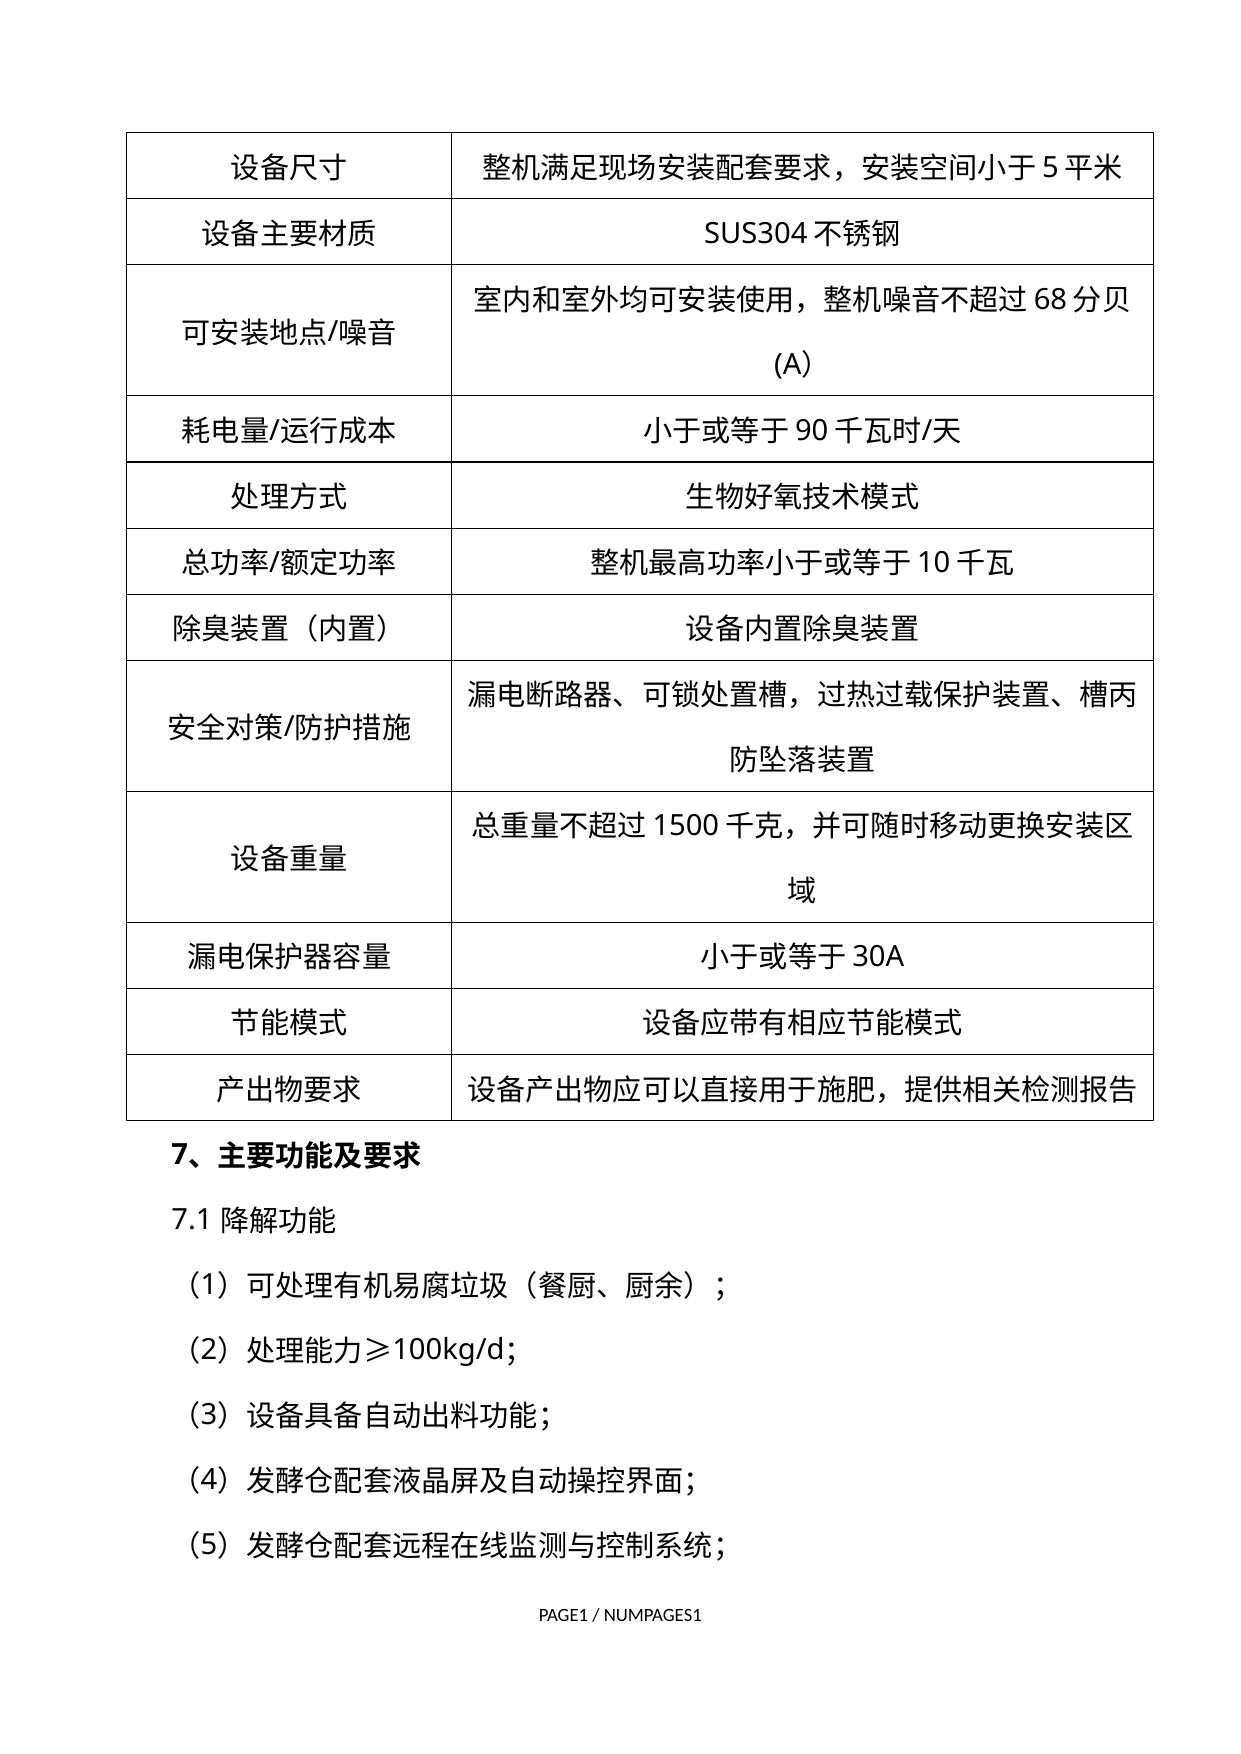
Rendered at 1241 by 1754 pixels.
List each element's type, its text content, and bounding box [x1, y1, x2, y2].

table_cell 漏电断路器、可锁处置槽，过热过载保护装置、槽丙防坠落装置 [452, 661, 1153, 791]
list （1）可处理有机易腐垃圾（餐厨、厨余）； [171, 1251, 1069, 1316]
table_cell 处理方式 [127, 463, 451, 527]
table_cell 除臭装置（内置） [127, 595, 451, 659]
table_cell 整机满足现场安装配套要求，安装空间小于5平米 [452, 133, 1153, 198]
table_cell 设备主要材质 [127, 199, 451, 264]
table_cell 设备重量 [127, 792, 451, 922]
list 7、主要功能及要求 [171, 1121, 1069, 1186]
table_cell 设备应带有相应节能模式 [452, 989, 1153, 1054]
list （4）发酵仓配套液晶屏及自动操控界面； [171, 1446, 1069, 1511]
table_cell 安全对策/防护措施 [127, 661, 451, 791]
list （2）处理能力≥100kg/d； [171, 1316, 1069, 1381]
table_cell SUS304不锈钢 [452, 199, 1153, 264]
table_cell 生物好氧技术模式 [452, 463, 1153, 527]
list 7.1 降解功能 [171, 1186, 1069, 1251]
table_cell 设备尺寸 [127, 133, 451, 198]
table_cell 耗电量/运行成本 [127, 396, 451, 461]
table_cell 可安装地点/噪音 [127, 265, 451, 395]
table_cell 室内和室外均可安装使用，整机噪音不超过68分贝(A） [452, 265, 1153, 395]
table_cell 漏电保护器容量 [127, 923, 451, 988]
table_cell 设备产出物应可以直接用于施肥，提供相关检测报告 [452, 1055, 1153, 1120]
table_cell 节能模式 [127, 989, 451, 1054]
table_cell 总功率/额定功率 [127, 529, 451, 593]
table_cell 设备内置除臭装置 [452, 595, 1153, 659]
list （5）发酵仓配套远程在线监测与控制系统； [171, 1511, 1069, 1576]
table_cell 产出物要求 [127, 1055, 451, 1120]
table_cell 总重量不超过1500千克，并可随时移动更换安装区域 [452, 792, 1153, 922]
table_cell 整机最高功率小于或等于10千瓦 [452, 529, 1153, 593]
table_cell 小于或等于90千瓦时/天 [452, 396, 1153, 461]
table_cell 小于或等于30A [452, 923, 1153, 988]
list （3）设备具备自动出料功能； [171, 1381, 1069, 1446]
